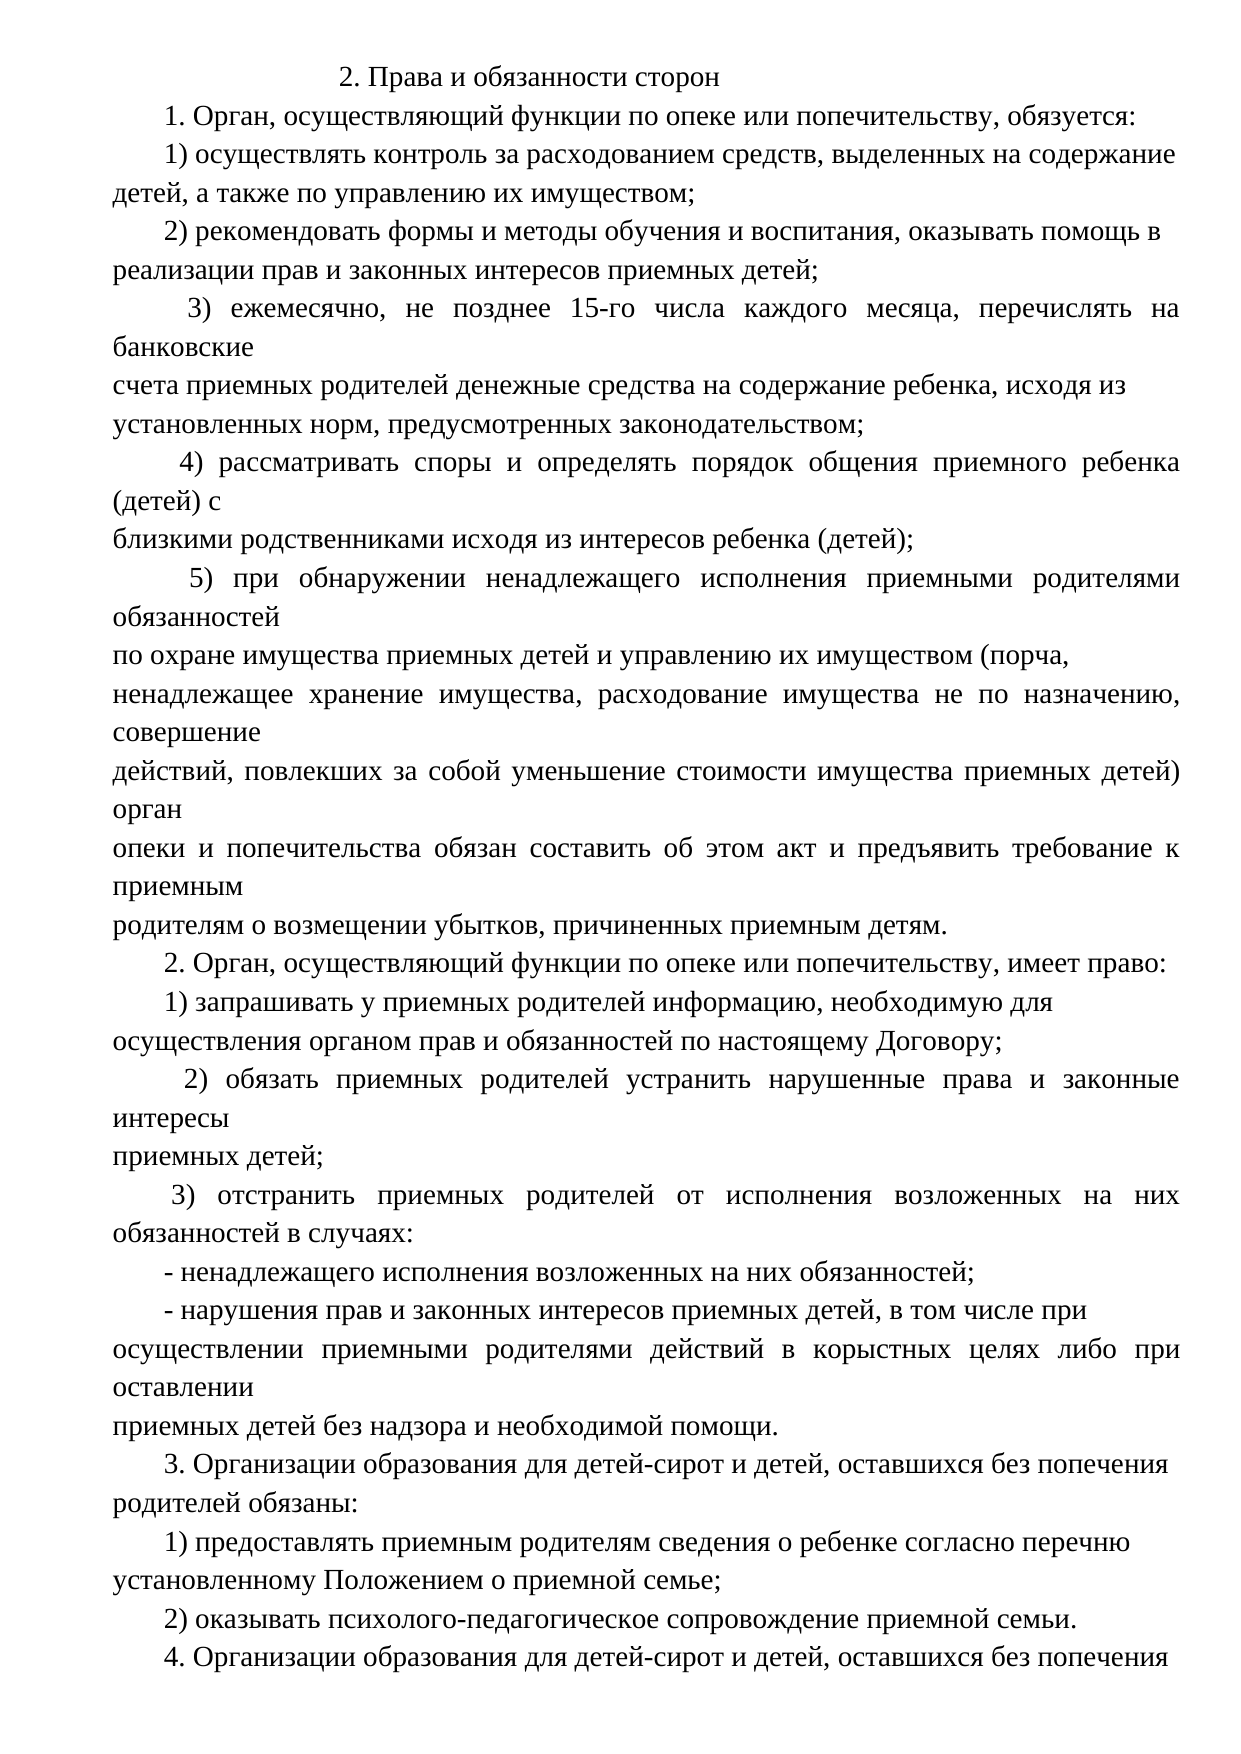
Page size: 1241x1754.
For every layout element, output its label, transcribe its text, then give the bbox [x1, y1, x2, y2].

text осуществлении приемными родителями действий в корыстных целях либо при оставлении [112, 1331, 1181, 1403]
text установленных норм, предусмотренных законодательством; [112, 406, 1181, 439]
text действий, повлекших за собой уменьшение стоимости имущества приемных детей) орган [112, 753, 1181, 825]
text 2) обязать приемных родителей устранить нарушенные права и законные интересы [112, 1061, 1181, 1133]
text 3) отстранить приемных родителей от исполнения возложенных на них обязанностей в случаях: [112, 1177, 1181, 1249]
text 1. Орган, осуществляющий функции по опеке или попечительству, обязуется: [112, 98, 1181, 131]
text детей, а также по управлению их имуществом; [112, 175, 1181, 208]
text 1) предоставлять приемным родителям сведения о ребенке согласно перечню [112, 1524, 1181, 1557]
text 2. Орган, осуществляющий функции по опеке или попечительству, имеет право: [112, 946, 1181, 979]
text опеки и попечительства обязан составить об этом акт и предъявить требование к приемным [112, 830, 1181, 902]
text родителей обязаны: [112, 1485, 1181, 1519]
text - нарушения прав и законных интересов приемных детей, в том числе при [112, 1292, 1181, 1326]
text счета приемных родителей денежные средства на содержание ребенка, исходя из [112, 367, 1181, 401]
text 1) осуществлять контроль за расходованием средств, выделенных на содержание [112, 136, 1181, 170]
text 3. Организации образования для детей-сирот и детей, оставшихся без попечения [112, 1447, 1181, 1480]
text приемных детей; [112, 1138, 1181, 1172]
text близкими родственниками исходя из интересов ребенка (детей); [112, 522, 1181, 555]
text приемных детей без надзора и необходимой помощи. [112, 1408, 1181, 1442]
text 3) ежемесячно, не позднее 15-го числа каждого месяца, перечислять на банковские [112, 290, 1181, 362]
text ненадлежащее хранение имущества, расходование имущества не по назначению, совершение [112, 676, 1181, 748]
text 2) рекомендовать формы и методы обучения и воспитания, оказывать помощь в [112, 213, 1181, 247]
text 4. Организации образования для детей-сирот и детей, оставшихся без попечения [112, 1639, 1181, 1673]
text по охране имущества приемных детей и управлению их имуществом (порча, [112, 637, 1181, 671]
text осуществления органом прав и обязанностей по настоящему Договору; [112, 1023, 1181, 1056]
text 5) при обнаружении ненадлежащего исполнения приемными родителями обязанностей [112, 560, 1181, 632]
text родителям о возмещении убытков, причиненных приемным детям. [112, 907, 1181, 941]
text - ненадлежащего исполнения возложенных на них обязанностей; [112, 1254, 1181, 1287]
text 1) запрашивать у приемных родителей информацию, необходимую для [112, 984, 1181, 1018]
text 4) рассматривать споры и определять порядок общения приемного ребенка (детей) с [112, 444, 1181, 517]
text 2) оказывать психолого-педагогическое сопровождение приемной семьи. [112, 1601, 1181, 1634]
text установленному Положением о приемной семье; [112, 1562, 1181, 1596]
text реализации прав и законных интересов приемных детей; [112, 252, 1181, 285]
text 2. Права и обязанности сторон [112, 59, 1181, 93]
